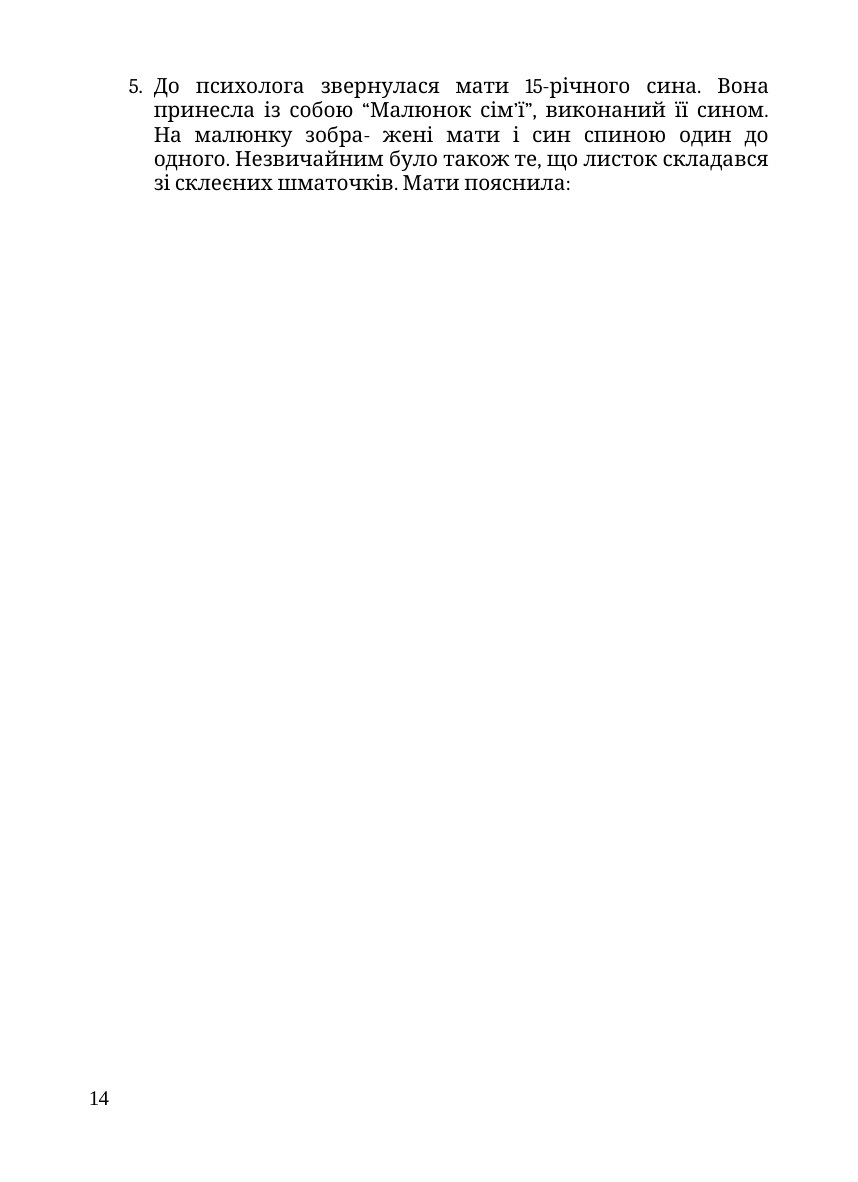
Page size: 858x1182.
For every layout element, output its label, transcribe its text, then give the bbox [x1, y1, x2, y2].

list До психолога звернулася мати 15-річного сина. Вона принесла із собою “Малюнок сім’ї”, виконаний її сином. На малюнку зобра- жені мати і син спиною один до одного. Незвичайним було також те, що листок складався зі склеєних шматочків. Мати пояснила: [128, 75, 769, 196]
